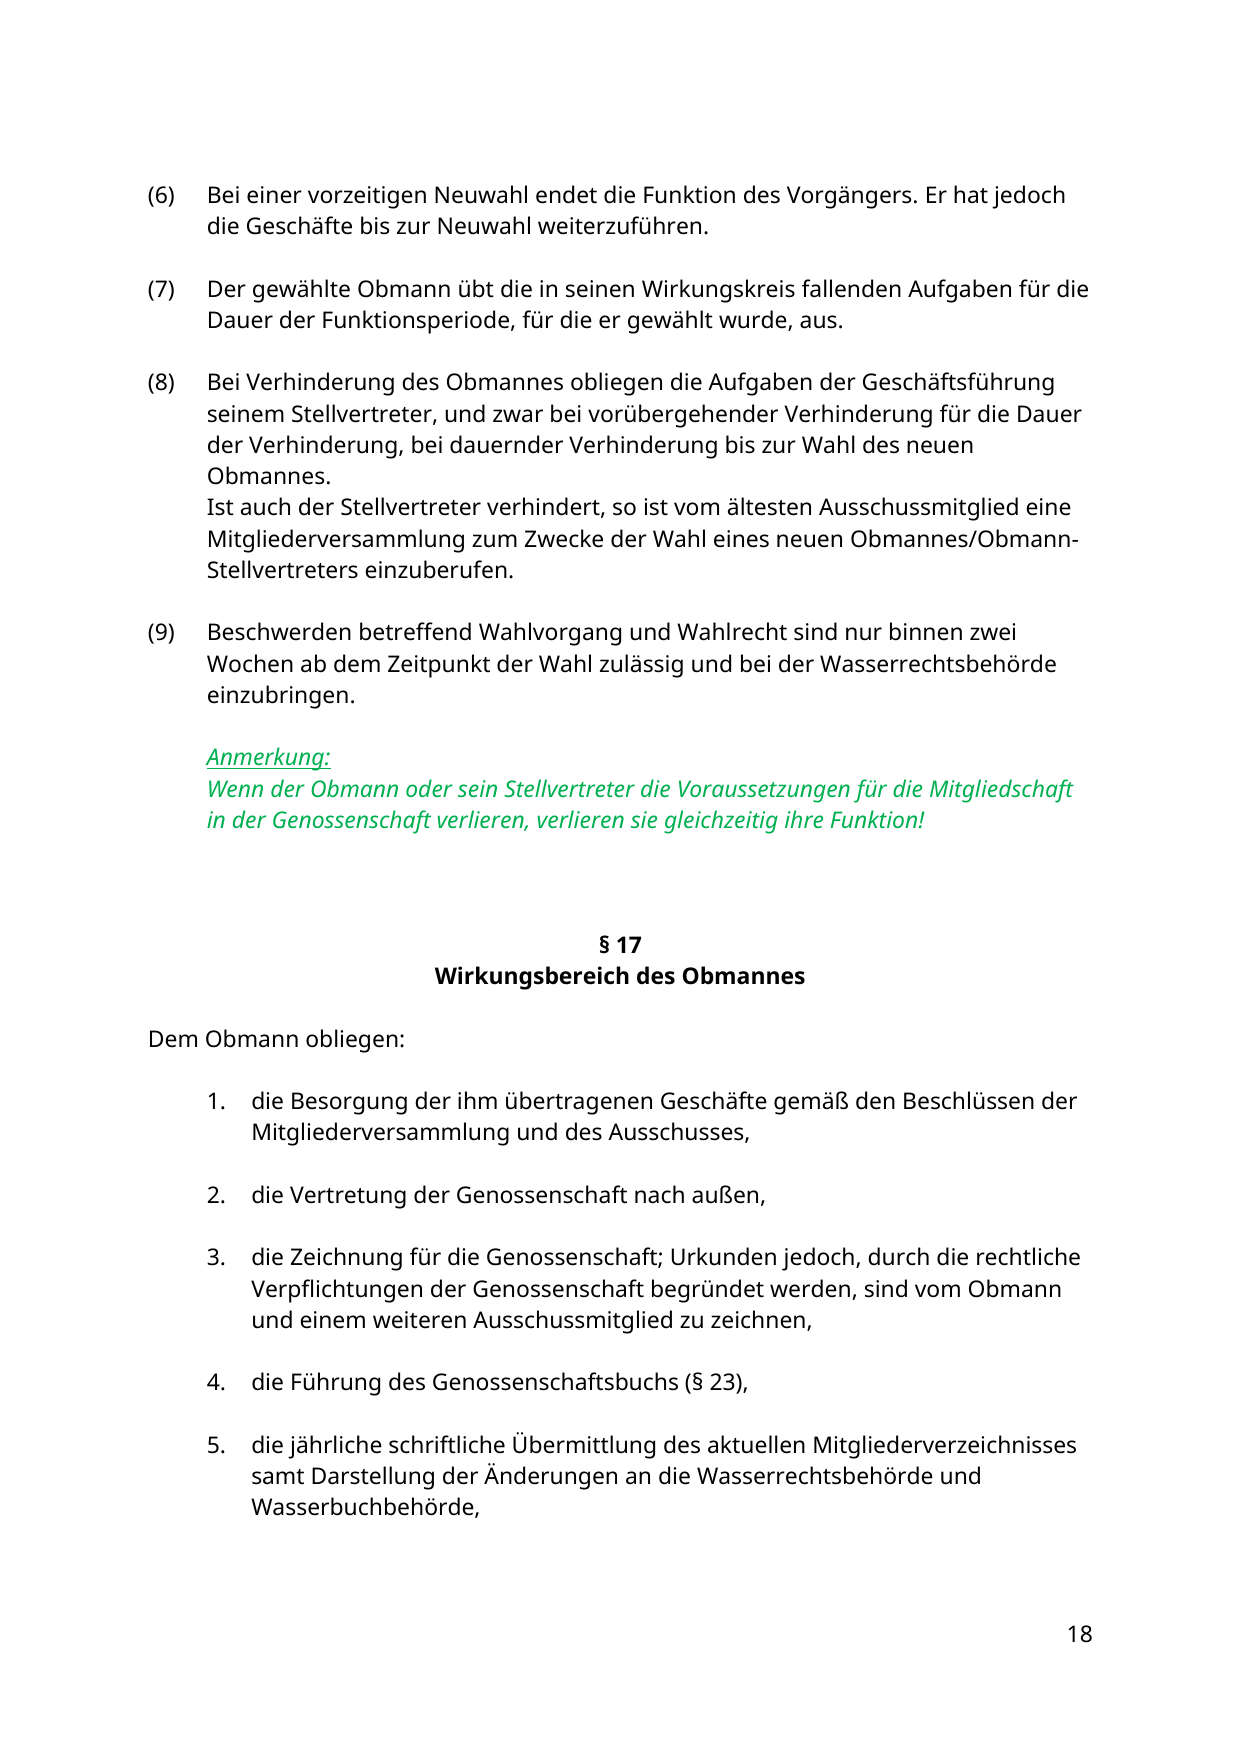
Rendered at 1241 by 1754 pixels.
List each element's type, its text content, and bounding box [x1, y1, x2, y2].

text Wenn der Obmann oder sein Stellvertreter die Voraussetzungen für die Mitgliedschaft in der Genossenschaft verlieren, verlieren sie gleichzeitig ihre Funktion! [207, 773, 1093, 835]
list Bei Verhinderung des Obmannes obliegen die Aufgaben der Geschäftsführung seinem Stellvertreter, und zwar bei vorübergehender Verhinderung für die Dauer der Verhinderung, bei dauernder Verhinderung bis zur Wahl des neuen Obmannes. Ist auch der Stellvertreter verhindert, so ist vom ältesten Ausschussmitglied eine Mitgliederversammlung zum Zwecke der Wahl eines neuen Obmannes/Obmann-Stellvertreters einzuberufen. [148, 366, 1093, 616]
text Dem Obmann obliegen: [148, 1023, 1093, 1054]
list Der gewählte Obmann übt die in seinen Wirkungskreis fallenden Aufgaben für die Dauer der Funktionsperiode, für die er gewählt wurde, aus. [148, 273, 1093, 366]
text Anmerkung: [207, 741, 1093, 773]
list die jährliche schriftliche Übermittlung des aktuellen Mitgliederverzeichnisses samt Darstellung der Änderungen an die Wasserrechtsbehörde und Wasserbuchbehörde, [207, 1429, 1093, 1554]
list Beschwerden betreffend Wahlvorgang und Wahlrecht sind nur binnen zwei Wochen ab dem Zeitpunkt der Wahl zulässig und bei der Wasserrechtsbehörde einzubringen. [148, 616, 1093, 710]
text Wirkungsbereich des Obmannes [148, 960, 1093, 991]
list die Führung des Genossenschaftsbuchs (§ 23), [207, 1366, 1093, 1398]
text § 17 [148, 929, 1093, 960]
list die Besorgung der ihm übertragenen Geschäfte gemäß den Beschlüssen der Mitgliederversammlung und des Ausschusses, [207, 1085, 1093, 1179]
list die Zeichnung für die Genossenschaft; Urkunden jedoch, durch die rechtliche Verpflichtungen der Genossenschaft begründet werden, sind vom Obmann und einem weiteren Ausschussmitglied zu zeichnen, [207, 1241, 1093, 1366]
list Bei einer vorzeitigen Neuwahl endet die Funktion des Vorgängers. Er hat jedoch die Geschäfte bis zur Neuwahl weiterzuführen. [148, 179, 1093, 241]
list die Vertretung der Genossenschaft nach außen, [207, 1179, 1093, 1241]
